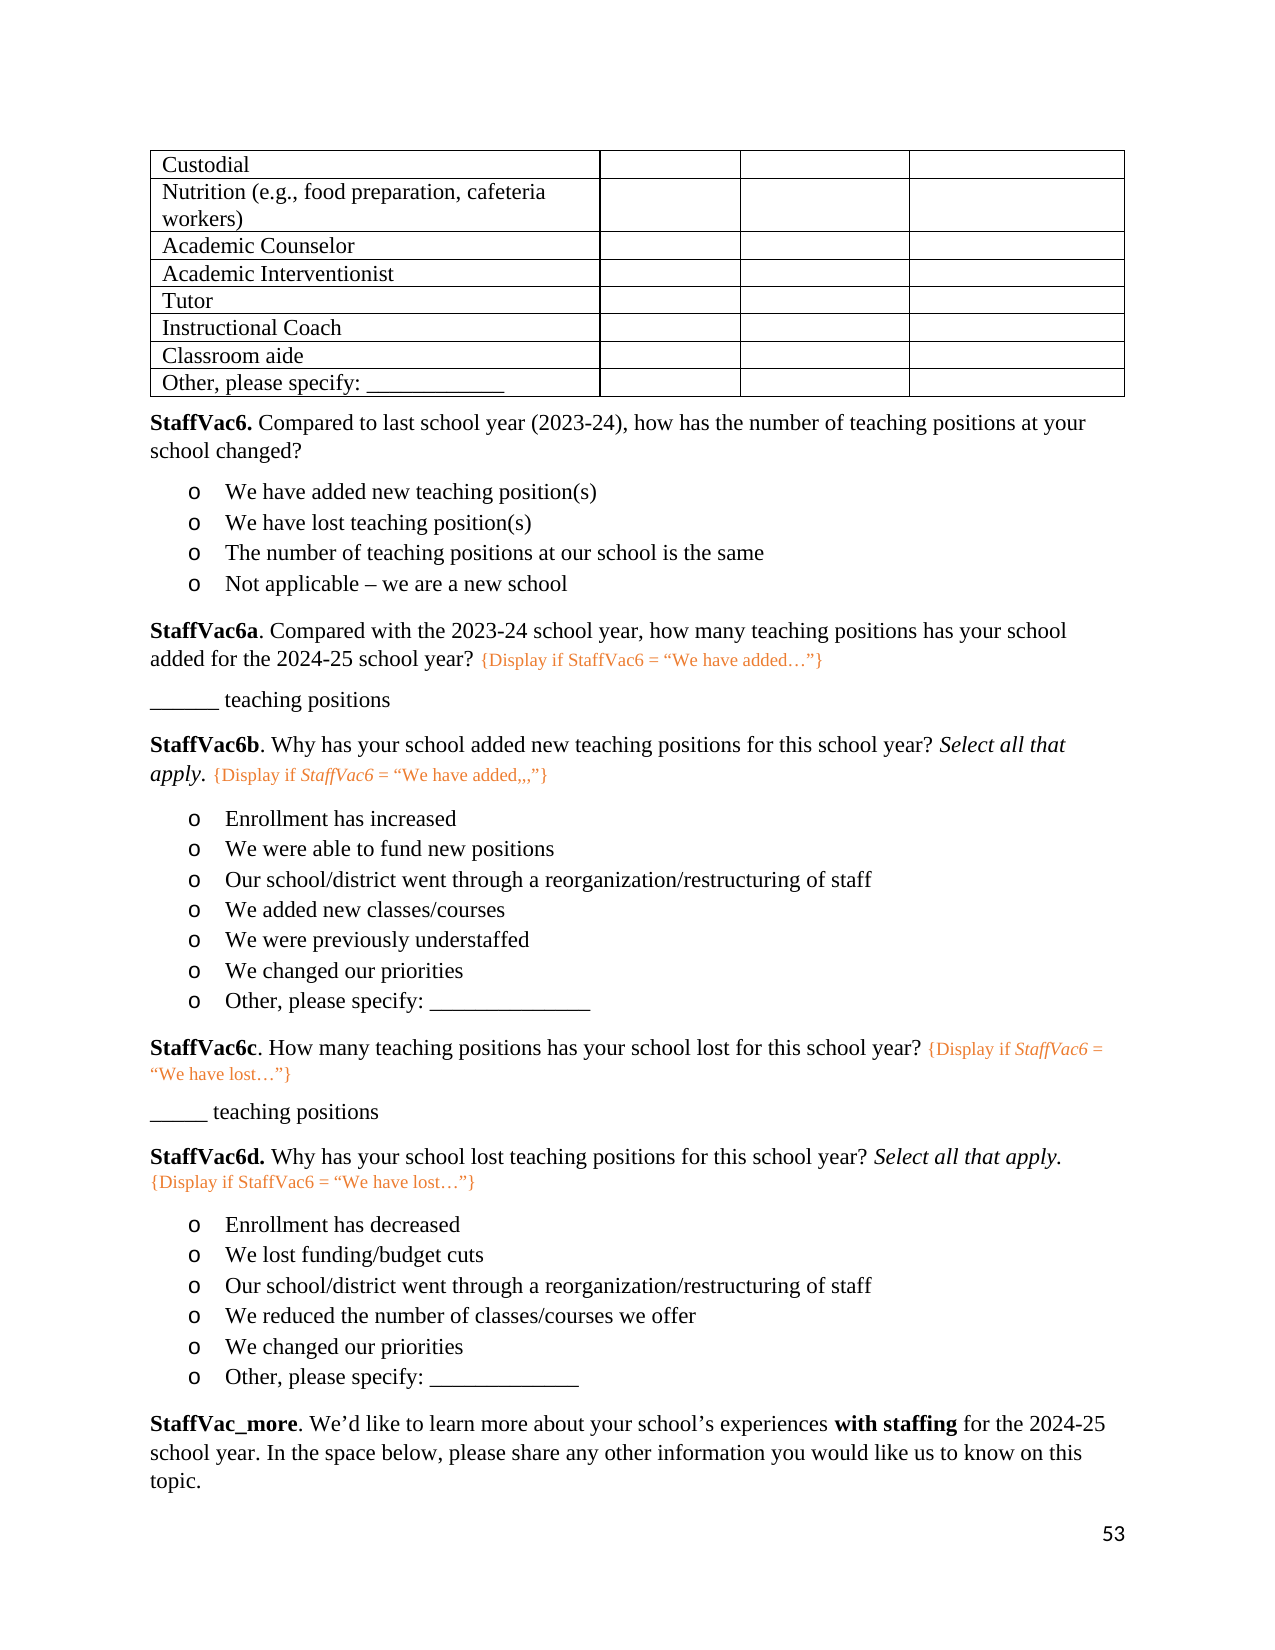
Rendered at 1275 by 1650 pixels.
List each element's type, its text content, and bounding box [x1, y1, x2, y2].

table_cell [601, 287, 740, 313]
table_cell [601, 232, 740, 258]
text StaffVac6b. Why has your school added new teaching positions for this school year? Select all that apply. {Display if StaffVac6 = “We have added,,,”} [150, 731, 1125, 786]
table_cell [910, 232, 1124, 258]
list We lost funding/budget cuts [187, 1242, 1125, 1270]
table_cell [741, 232, 909, 258]
list We were previously understaffed [187, 926, 1125, 955]
table_cell [910, 314, 1124, 341]
table_cell Classroom aide [151, 342, 599, 368]
list We added new classes/courses [187, 896, 1125, 924]
table_cell [601, 314, 740, 341]
list The number of teaching positions at our school is the same [187, 539, 1125, 567]
list We have added new teaching position(s) [187, 478, 1125, 507]
list We changed our priorities [187, 957, 1125, 985]
table_cell [741, 369, 909, 396]
text StaffVac6d. Why has your school lost teaching positions for this school year? Select all that apply. {Display if StaffVac6 = “We have lost…”} [150, 1143, 1125, 1193]
list Other, please specify: ______________ [187, 987, 1125, 1016]
text StaffVac6. Compared to last school year (2023-24), how has the number of teaching positions at your school changed? [150, 409, 1125, 464]
table_cell [601, 260, 740, 286]
table_cell [601, 151, 740, 177]
text StaffVac6a. Compared with the 2023-24 school year, how many teaching positions has your school added for the 2024-25 school year? {Display if StaffVac6 = “We have added…”} [150, 617, 1125, 672]
text ______ teaching positions [150, 686, 1125, 712]
list We reduced the number of classes/courses we offer [187, 1302, 1125, 1331]
table_cell [741, 179, 909, 231]
text _____ teaching positions [150, 1098, 1125, 1124]
list Enrollment has increased [187, 805, 1125, 833]
table_cell [741, 260, 909, 286]
list Our school/district went through a reorganization/restructuring of staff [187, 1272, 1125, 1300]
table_cell [601, 369, 740, 396]
table_cell [910, 369, 1124, 396]
table_cell [741, 287, 909, 313]
table_cell Academic Interventionist [151, 260, 599, 286]
table_cell Academic Counselor [151, 232, 599, 258]
list Not applicable – we are a new school [187, 570, 1125, 598]
table_cell [910, 179, 1124, 231]
table_cell [741, 151, 909, 177]
table_cell [601, 179, 740, 231]
list We were able to fund new positions [187, 835, 1125, 863]
list Enrollment has decreased [187, 1211, 1125, 1239]
list Our school/district went through a reorganization/restructuring of staff [187, 866, 1125, 894]
table_cell Nutrition (e.g., food preparation, cafeteria workers) [151, 179, 599, 231]
text StaffVac_more. We’d like to learn more about your school’s experiences with staffing for the 2024-25 school year. In the space below, please share any other information you would like us to know on this topic. [150, 1410, 1125, 1493]
list We changed our priorities [187, 1333, 1125, 1361]
table_cell [741, 314, 909, 341]
table_cell [601, 342, 740, 368]
table_cell Tutor [151, 287, 599, 313]
table_cell [910, 287, 1124, 313]
table_cell Custodial [151, 151, 599, 177]
table_cell [910, 151, 1124, 177]
table_cell Instructional Coach [151, 314, 599, 341]
list We have lost teaching position(s) [187, 509, 1125, 537]
table_cell Other, please specify: ____________ [151, 369, 599, 396]
table_cell [910, 342, 1124, 368]
table_cell [910, 260, 1124, 286]
text StaffVac6c. How many teaching positions has your school lost for this school year? {Display if StaffVac6 = “We have lost…”} [150, 1034, 1125, 1084]
table_cell [741, 342, 909, 368]
list Other, please specify: _____________ [187, 1363, 1125, 1391]
